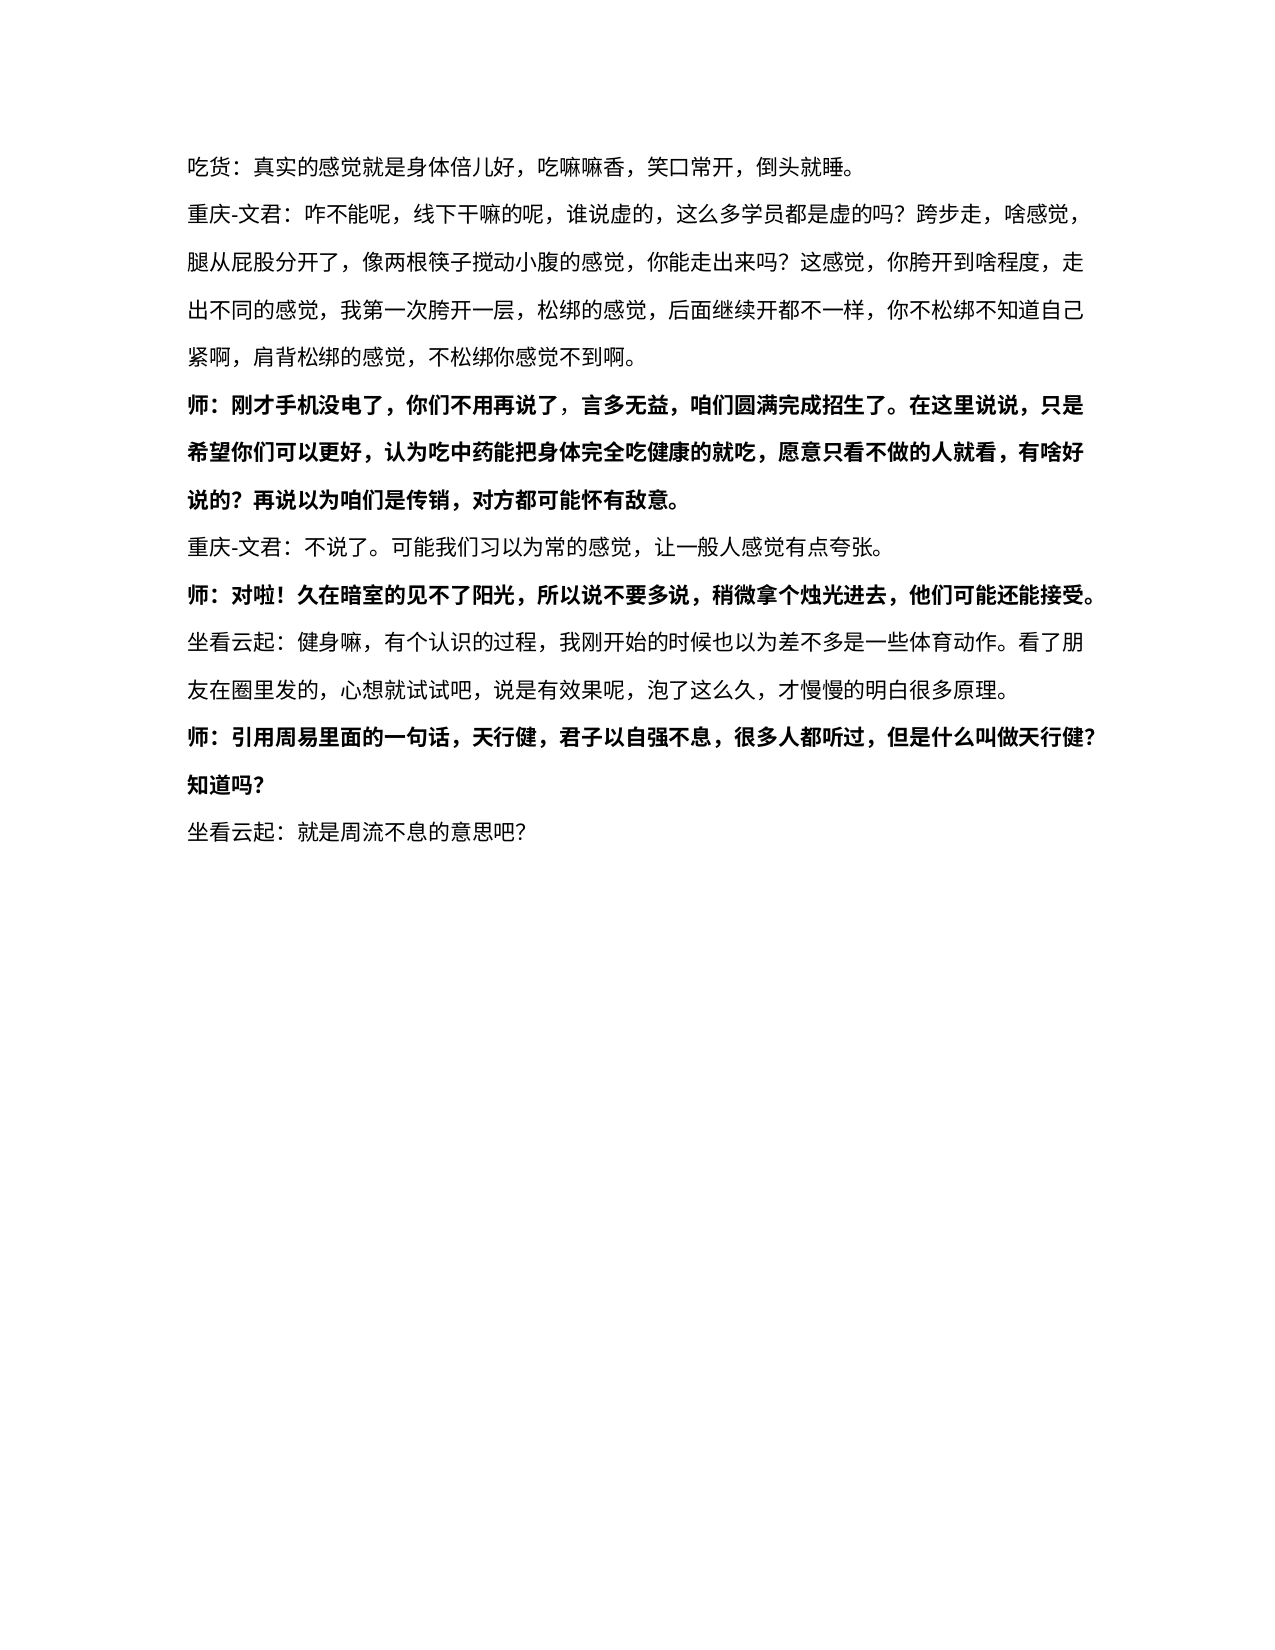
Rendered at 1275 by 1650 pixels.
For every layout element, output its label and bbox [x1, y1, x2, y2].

text [187, 150, 1087, 889]
